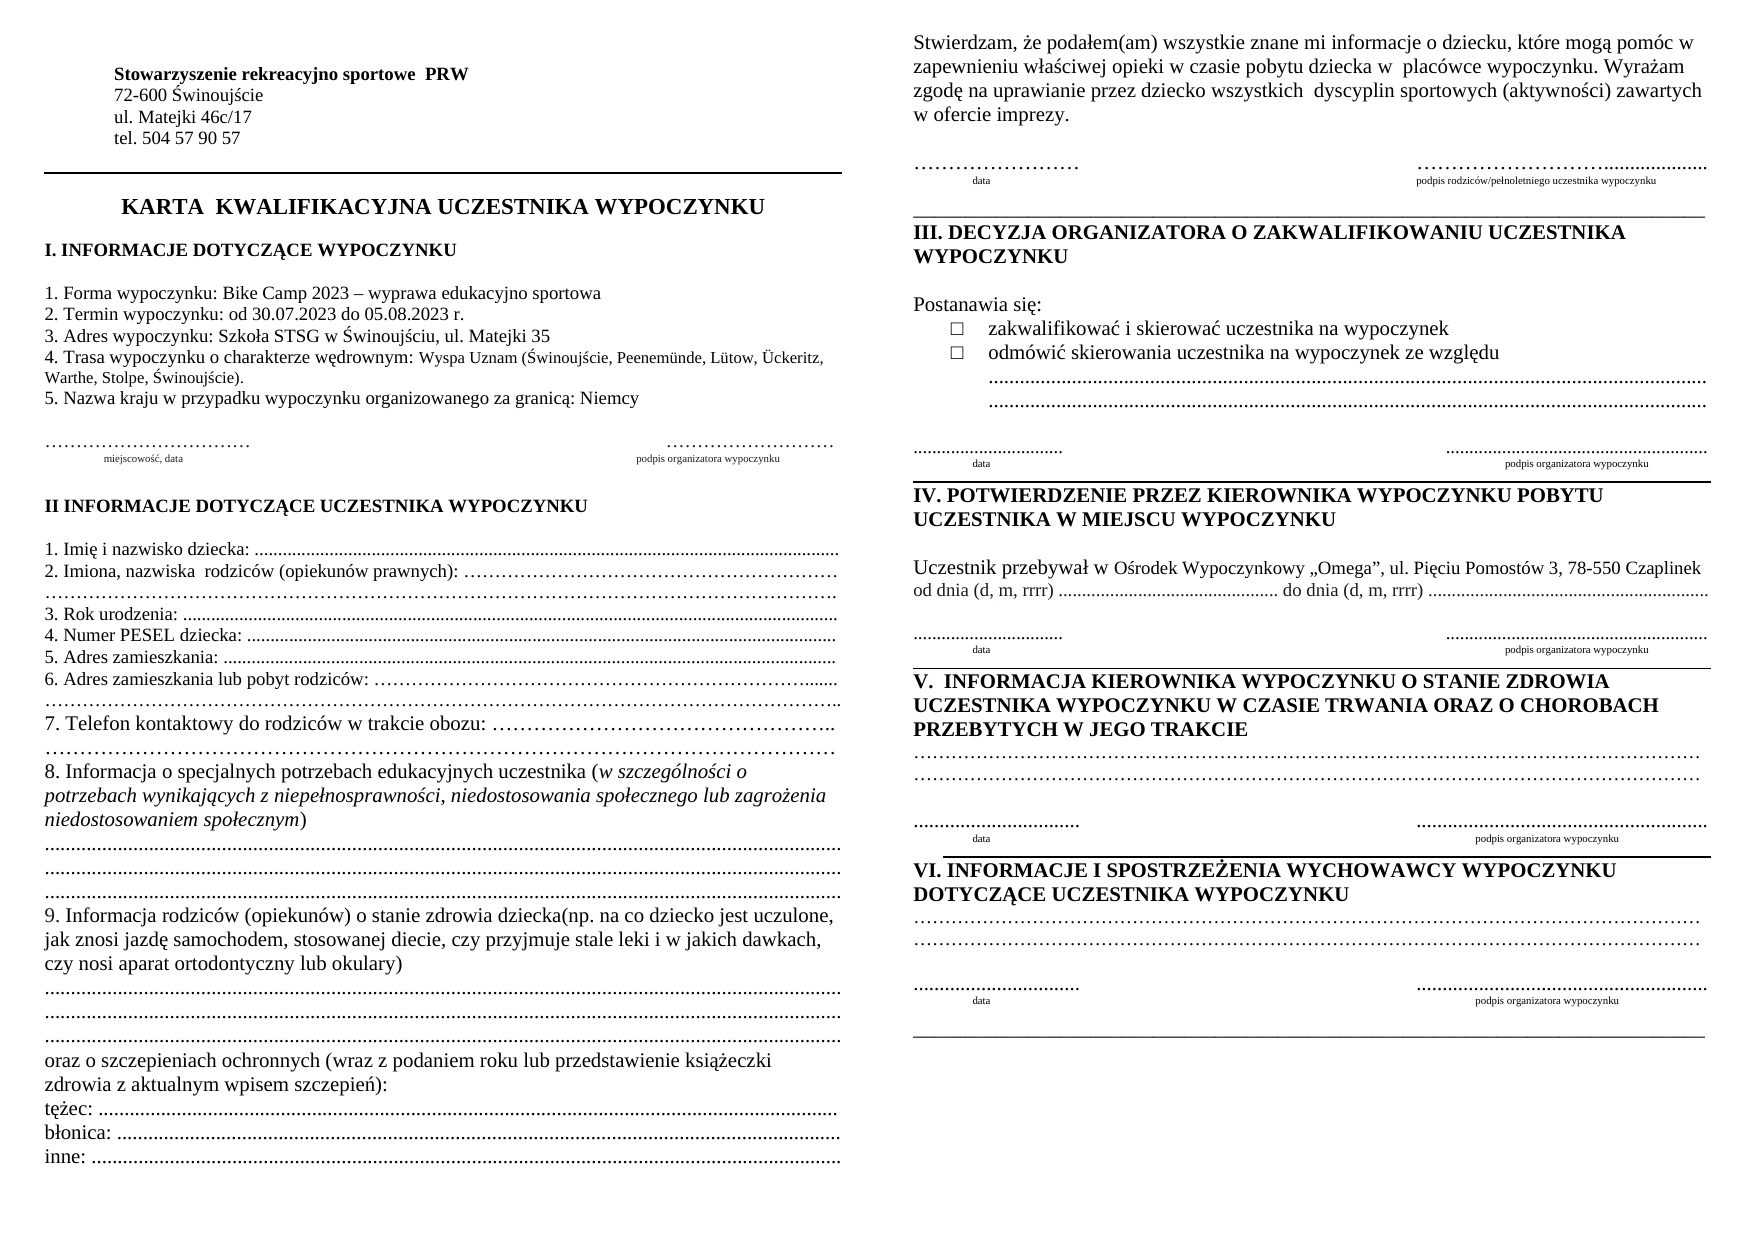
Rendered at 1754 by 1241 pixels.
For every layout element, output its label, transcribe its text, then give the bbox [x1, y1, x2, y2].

text IV. POTWIERDZENIE PRZEZ KIEROWNIKA WYPOCZYNKU POBYTU UCZESTNIKA W MIEJSCU WYPOCZYNKU [913, 483, 1711, 531]
text błonica: ........................................................................................................................................... [44, 1120, 842, 1144]
text 2. Termin wypoczynku: od 30.07.2023 do 05.08.2023 r. [44, 303, 842, 325]
text Uczestnik przebywał w Ośrodek Wypoczynkowy „Omega”, ul. Pięciu Pomostów 3, 78-550 Czaplinek [913, 555, 1711, 579]
text tężec: .............................................................................................................................................. [44, 1096, 842, 1120]
text 4. Trasa wypoczynku o charakterze wędrownym: Wyspa Uznam (Świnoujście, Peenemünde, Lütow, Ückeritz, Warthe, Stolpe, Świnoujście). [44, 346, 842, 387]
text 7. Telefon kontaktowy do rodziców w trakcie obozu: ………………………………………….. …………………………………………………………………………………………………… 8. Informacja o specjalnych potrzebach edukacyjnych uczestnika (w szczególności o potrzebach wynikających z niepełnosprawności, niedostosowania społecznego lub zagrożenia niedostosowaniem społecznym) [44, 711, 842, 831]
list odmówić skierowania uczestnika na wypoczynek ze względu [951, 340, 1711, 364]
text inne: ................................................................................................................................................ [44, 1144, 842, 1168]
text III. DECYZJA ORGANIZATORA O ZAKWALIFIKOWANIU UCZESTNIKA WYPOCZYNKU [913, 219, 1711, 268]
text 5. Nazwa kraju w przypadku wypoczynku organizowanego za granicą: Niemcy [44, 387, 842, 409]
text VI. INFORMACJE I SPOSTRZEŻENIA WYCHOWAWCY WYPOCZYNKU DOTYCZĄCE UCZESTNIKA WYPOCZYNKU [913, 858, 1711, 906]
text data podpis organizatora wypoczynku [943, 994, 1711, 1016]
text 1. Forma wypoczynku: Bike Camp 2023 – wyprawa edukacyjno sportowa [44, 282, 842, 303]
text ………………………………………………………………………………………………………………. [44, 581, 842, 603]
text II INFORMACJE DOTYCZĄCE UCZESTNIKA WYPOCZYNKU [44, 495, 842, 517]
text …………………… ……………………….................... [913, 150, 1711, 174]
text V. INFORMACJA KIEROWNIKA WYPOCZYNKU O STANIE ZDROWIA UCZESTNIKA WYPOCZYNKU W CZASIE TRWANIA ORAZ O CHOROBACH PRZEBYTYCH W JEGO TRAKCIE [913, 669, 1711, 741]
text od dnia (d, m, rrrr) ............................................... do dnia (d, m, rrrr) ............................................................ [913, 579, 1711, 601]
text …………………………… ……………………… [44, 430, 842, 452]
subtitle I. INFORMACJE DOTYCZĄCE WYPOCZYNKU [44, 239, 842, 260]
text data podpis organizatora wypoczynku [943, 832, 1711, 856]
text miejscowość, data podpis organizatora wypoczynku [74, 452, 842, 473]
text Stwierdzam, że podałem(am) wszystkie znane mi informacje o dziecku, które mogą pomóc w zapewnieniu właściwej opieki w czasie pobytu dziecka w placówce wypoczynku. Wyrażam zgodę na uprawianie przez dziecko wszystkich dyscyplin sportowych (aktywności) zawartych w ofercie imprezy. [913, 29, 1711, 126]
text ................................ ........................................................ [913, 808, 1711, 832]
text oraz o szczepieniach ochronnych (wraz z podaniem roku lub przedstawienie książeczki zdrowia z aktualnym wpisem szczepień): [44, 1047, 842, 1096]
text 6. Adres zamieszkania lub pobyt rodziców: ……………………………………………………………....... [44, 667, 842, 689]
text 3. Rok urodzenia: ............................................................................................................................................ [44, 603, 842, 624]
text ................................ ........................................................ [913, 622, 1711, 644]
text ................................ ........................................................ [913, 971, 1711, 994]
text ........................................................................................................................................................................................................................................................................................................................................................................................................................................................................... 9. Informacja rodziców (opiekunów) o stanie zdrowia dziecka(np. na co dziecko jest uczulone, jak znosi jazdę samochodem, stosowanej diecie, czy przyjmuje stale leki i w jakich dawkach, czy nosi aparat ortodontyczny lub okulary) [44, 831, 842, 975]
text 3. Adres wypoczynku: Szkoła STSG w Świnoujściu, ul. Matejki 35 [44, 325, 842, 346]
text data podpis organizatora wypoczynku [913, 458, 1711, 481]
text 5. Adres zamieszkania: ................................................................................................................................... [44, 646, 842, 667]
text ……………………………………………………………………………………………………………….. [44, 689, 842, 711]
text 2. Imiona, nazwiska rodziców (opiekunów prawnych): …………………………………………………… [44, 560, 842, 581]
text ……………………………………………………………………………………………………………… [913, 927, 1711, 949]
text 4. Numer PESEL dziecka: .............................................................................................................................. [44, 624, 842, 646]
text ____________________________________________________________________________ [913, 196, 1711, 219]
text 1. Imię i nazwisko dziecka: ............................................................................................................................. [44, 538, 842, 560]
title KARTA KWALIFIKACYJNA UCZESTNIKA WYPOCZYNKU [44, 193, 842, 219]
text ................................ ........................................................ [913, 436, 1711, 458]
list .................................................................................................................................................................................................................................................................................... [988, 364, 1711, 412]
text ........................................................................................................................................................................................................................................................................................................................................................................................................................................................................... [44, 975, 842, 1047]
text data podpis rodziców/pełnoletniego uczestnika wypoczynku [972, 174, 1711, 196]
text ……………………………………………………………………………………………………………… [913, 906, 1711, 927]
text ____________________________________________________________________________ [913, 1016, 1711, 1040]
text ……………………………………………………………………………………………………………………………………………………………………………………………………………………………… [913, 741, 1711, 784]
text data podpis organizatora wypoczynku [913, 644, 1711, 668]
text Postanawia się: [913, 292, 1711, 316]
list zakwalifikować i skierować uczestnika na wypoczynek [951, 316, 1711, 340]
